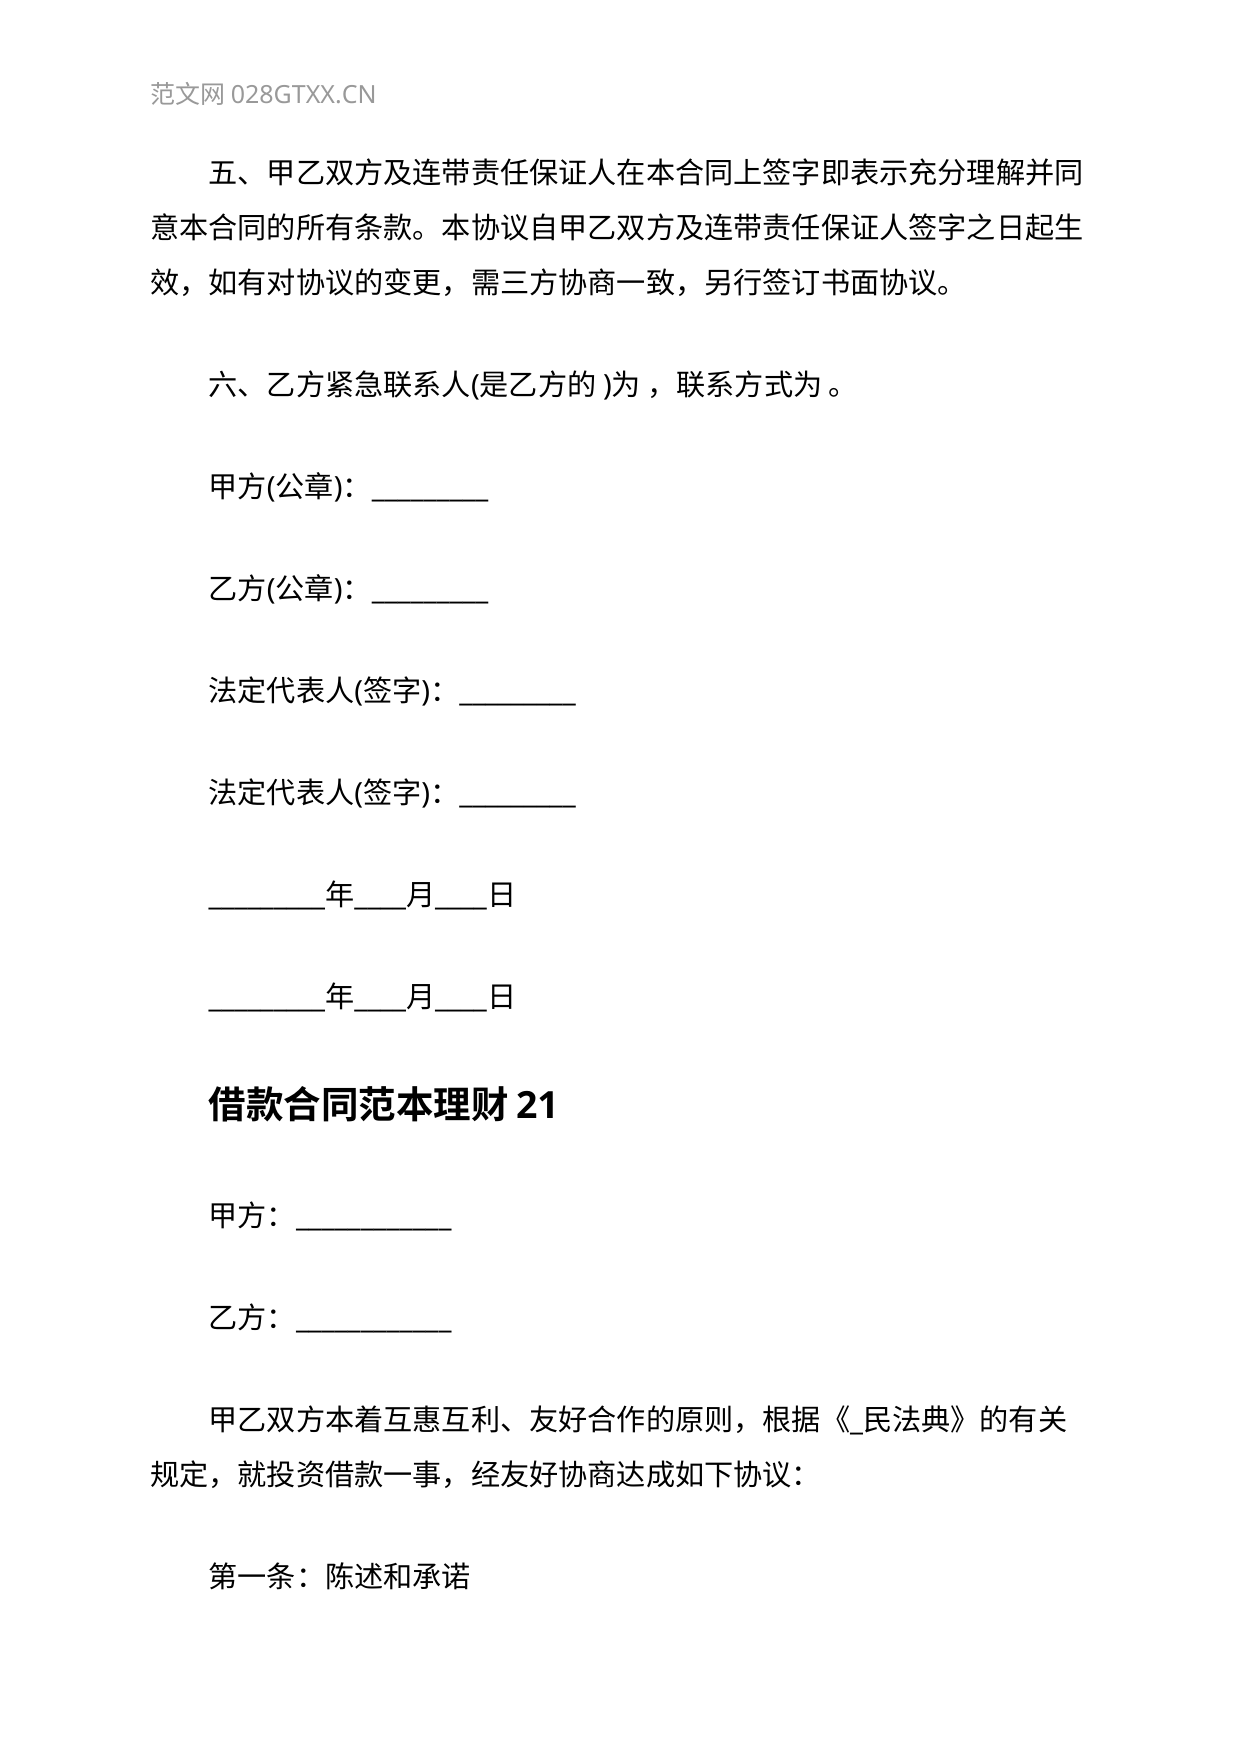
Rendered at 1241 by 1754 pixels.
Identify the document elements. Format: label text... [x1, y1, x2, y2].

text _________年____月____日 [150, 871, 1090, 914]
text 甲乙双方本着互惠互利、友好合作的原则，根据《_民法典》的有关规定，就投资借款一事，经友好协商达成如下协议： [150, 1397, 1090, 1494]
text 六、乙方紧急联系人(是乙方的 )为 ，联系方式为 。 [150, 362, 1090, 404]
text _________年____月____日 [150, 973, 1090, 1016]
text 乙方(公章)：_________ [150, 566, 1090, 608]
text 法定代表人(签字)：_________ [150, 667, 1090, 710]
text 借款合同范本理财21 [150, 1075, 1090, 1130]
text 法定代表人(签字)：_________ [150, 769, 1090, 812]
text 第一条：陈述和承诺 [150, 1554, 1090, 1596]
text 五、甲乙双方及连带责任保证人在本合同上签字即表示充分理解并同意本合同的所有条款。本协议自甲乙双方及连带责任保证人签字之日起生效，如有对协议的变更，需三方协商一致，另行签订书面协议。 [150, 150, 1090, 302]
text 甲方(公章)：_________ [150, 463, 1090, 506]
text 乙方：____________ [150, 1295, 1090, 1337]
text 甲方：____________ [150, 1193, 1090, 1235]
